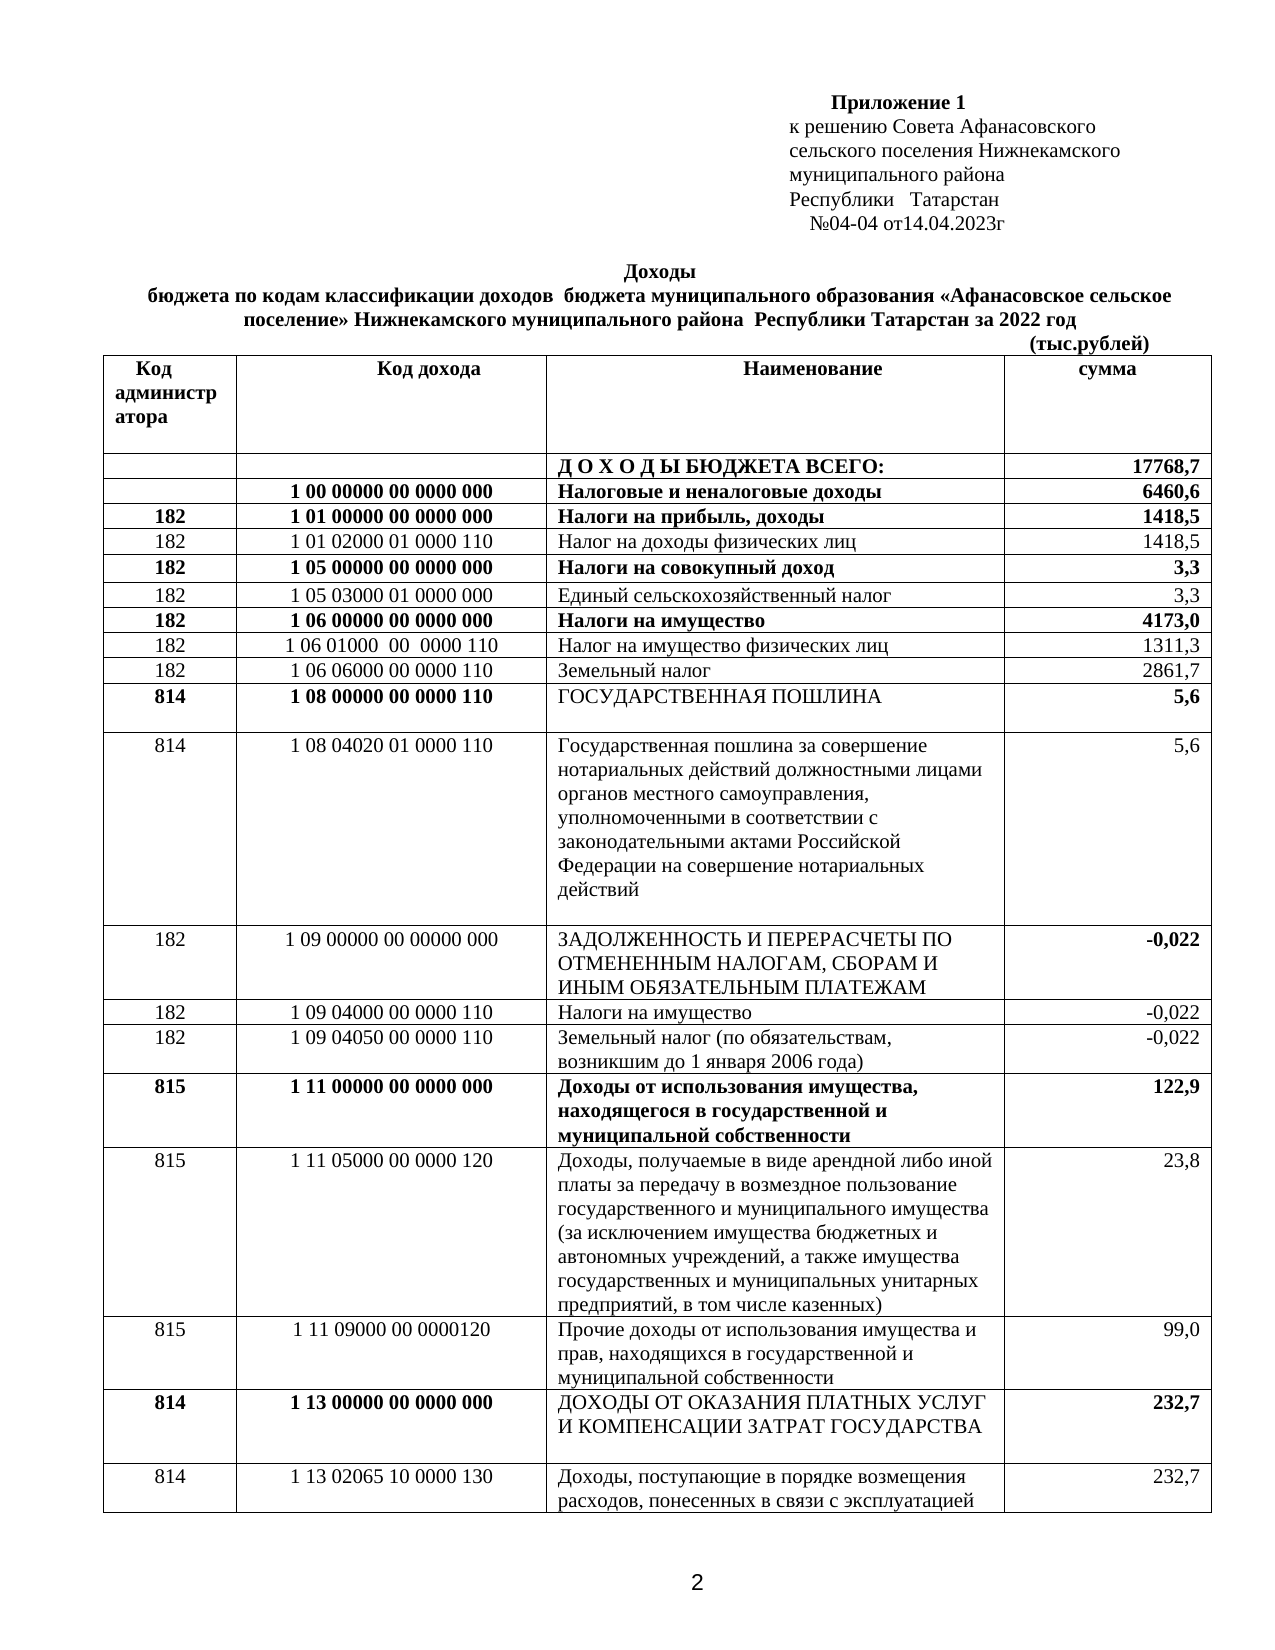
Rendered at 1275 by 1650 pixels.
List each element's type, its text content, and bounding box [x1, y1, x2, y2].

table_cell Доходы от использования имущества, находящегося в государственной и муниципальной собственности [547, 1074, 1004, 1147]
table_cell 815 [104, 1317, 236, 1389]
table_cell 182 [104, 608, 236, 632]
table_cell 1 13 00000 00 0000 000 [237, 1390, 546, 1462]
table_cell Д О Х О Д Ы БЮДЖЕТА ВСЕГО: [547, 454, 1004, 478]
table_cell 1 11 00000 00 0000 000 [237, 1074, 546, 1147]
table_cell Налог на доходы физических лиц [547, 529, 1004, 554]
table_cell -0,022 [1005, 926, 1211, 999]
table_cell 17768,7 [1005, 454, 1211, 478]
table_cell 182 [104, 926, 236, 999]
table_cell 23,8 [1005, 1148, 1211, 1316]
table_cell ДОХОДЫ ОТ ОКАЗАНИЯ ПЛАТНЫХ УСЛУГ И КОМПЕНСАЦИИ ЗАТРАТ ГОСУДАРСТВА [547, 1390, 1004, 1462]
table_cell 1 06 00000 00 0000 000 [237, 608, 546, 632]
table_cell 99,0 [1005, 1317, 1211, 1389]
table_cell Налог на имущество физических лиц [547, 633, 1004, 657]
table_cell Налоги на прибыль, доходы [547, 504, 1004, 528]
table_cell 182 [104, 1000, 236, 1024]
table_header Наименование [547, 356, 1004, 453]
table_cell 182 [104, 529, 236, 554]
table_header сумма [1005, 356, 1211, 453]
table_cell 3,3 [1005, 555, 1211, 582]
table_cell 4173,0 [1005, 608, 1211, 632]
text Приложение 1 [133, 90, 1232, 114]
text №04-04 от14.04.2023г [133, 211, 1186, 234]
table_cell [237, 454, 546, 478]
table_cell 5,6 [1005, 684, 1211, 732]
table_cell [104, 479, 236, 503]
table_cell 3,3 [1005, 583, 1211, 607]
table_header Код администратора [104, 356, 236, 453]
table_cell 2861,7 [1005, 658, 1211, 683]
table_cell 1 00 00000 00 0000 000 [237, 479, 546, 503]
text к решению Совета Афанасовского [789, 114, 1232, 138]
table_cell 1 09 04050 00 0000 110 [237, 1025, 546, 1073]
table_cell Земельный налог (по обязательствам, возникшим до 1 января 2006 года) [547, 1025, 1004, 1073]
table_cell [104, 454, 236, 478]
table_cell 182 [104, 1025, 236, 1073]
table_cell Налоги на совокупный доход [547, 555, 1004, 582]
table_cell ГОСУДАРСТВЕННАЯ ПОШЛИНА [547, 684, 1004, 732]
text сельского поселения Нижнекамского муниципального района Республики Татарстан [789, 138, 1232, 211]
table_cell 1 01 02000 01 0000 110 [237, 529, 546, 554]
table_cell Государственная пошлина за совершение нотариальных действий должностными лицами органов местного самоуправления, уполномоченными в соответствии с законодательными актами Российской Федерации на совершение нотариальных действий [547, 733, 1004, 925]
table_cell 814 [104, 1464, 236, 1512]
table_cell Земельный налог [547, 658, 1004, 683]
table_cell 815 [104, 1074, 236, 1147]
table_cell 1418,5 [1005, 529, 1211, 554]
table_cell 1 08 00000 00 0000 110 [237, 684, 546, 732]
table_cell Налоги на имущество [547, 608, 1004, 632]
table_cell Доходы, получаемые в виде арендной либо иной платы за передачу в возмездное пользование государственного и муниципального имущества (за исключением имущества бюджетных и автономных учреждений, а также имущества государственных и муниципальных унитарных предприятий, в том числе казенных) [547, 1148, 1004, 1316]
table_cell -0,022 [1005, 1025, 1211, 1073]
table_cell 815 [104, 1148, 236, 1316]
table_cell 232,7 [1005, 1390, 1211, 1462]
table_cell 232,7 [1005, 1464, 1211, 1512]
table_cell 1311,3 [1005, 633, 1211, 657]
table_cell ЗАДОЛЖЕННОСТЬ И ПЕРЕРАСЧЕТЫ ПО ОТМЕНЕННЫМ НАЛОГАМ, СБОРАМ И ИНЫМ ОБЯЗАТЕЛЬНЫМ ПЛАТЕЖАМ [547, 926, 1004, 999]
table_cell Налоговые и неналоговые доходы [547, 479, 1004, 503]
table_cell 814 [104, 733, 236, 925]
table_cell Единый сельскохозяйственный налог [547, 583, 1004, 607]
table_cell Налоги на имущество [547, 1000, 1004, 1024]
table_header Код дохода [237, 356, 546, 453]
table_cell 182 [104, 555, 236, 582]
table_cell 814 [104, 1390, 236, 1462]
table_cell 1 01 00000 00 0000 000 [237, 504, 546, 528]
table_cell 1 05 03000 01 0000 000 [237, 583, 546, 607]
text бюджета по кодам классификации доходов бюджета муниципального образования «Афанасовское сельское поселение» Нижнекамского муниципального района Республики Татарстан за 2022 год [133, 283, 1186, 331]
table_cell -0,022 [1005, 1000, 1211, 1024]
table_cell 1 05 00000 00 0000 000 [237, 555, 546, 582]
text Доходы [133, 259, 1186, 283]
table_cell 1 09 00000 00 00000 000 [237, 926, 546, 999]
table_cell 1 09 04000 00 0000 110 [237, 1000, 546, 1024]
table_cell 1 08 04020 01 0000 110 [237, 733, 546, 925]
table_cell 814 [104, 684, 236, 732]
table_cell 182 [104, 633, 236, 657]
table_cell 182 [104, 583, 236, 607]
table_cell 122,9 [1005, 1074, 1211, 1147]
table_cell Прочие доходы от использования имущества и прав, находящихся в государственной и муниципальной собственности [547, 1317, 1004, 1389]
table_cell 5,6 [1005, 733, 1211, 925]
table_cell 6460,6 [1005, 479, 1211, 503]
table_cell 182 [104, 658, 236, 683]
table_cell 1 11 05000 00 0000 120 [237, 1148, 546, 1316]
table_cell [237, 1464, 546, 1512]
table_cell 1418,5 [1005, 504, 1211, 528]
table_cell 1 06 01000 00 0000 110 [237, 633, 546, 657]
table_cell 1 11 09000 00 0000120 [237, 1317, 546, 1389]
table_cell 182 [104, 504, 236, 528]
table_cell 1 06 06000 00 0000 110 [237, 658, 546, 683]
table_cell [547, 1464, 1004, 1512]
text (тыс.рублей) [133, 331, 1186, 355]
